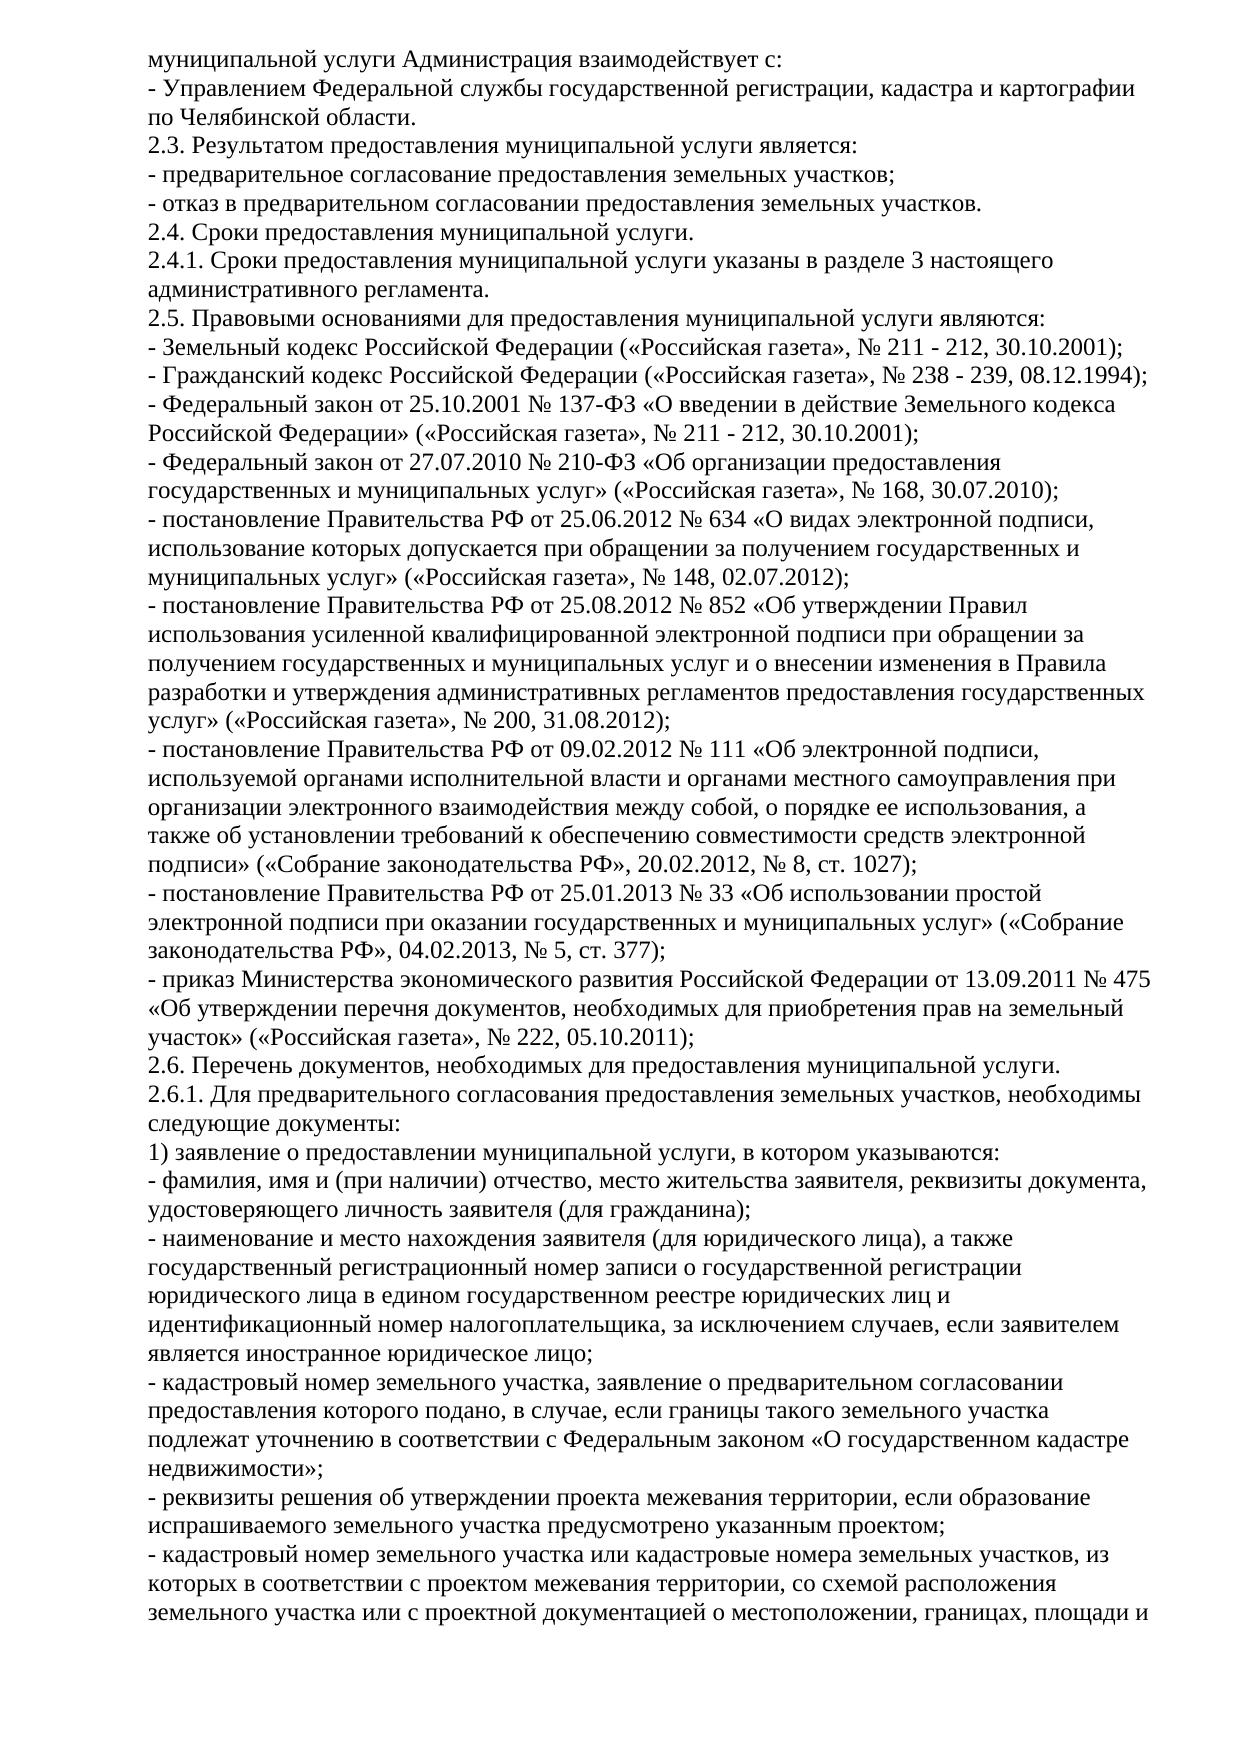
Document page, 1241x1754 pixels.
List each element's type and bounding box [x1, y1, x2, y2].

text [148, 44, 1152, 1626]
